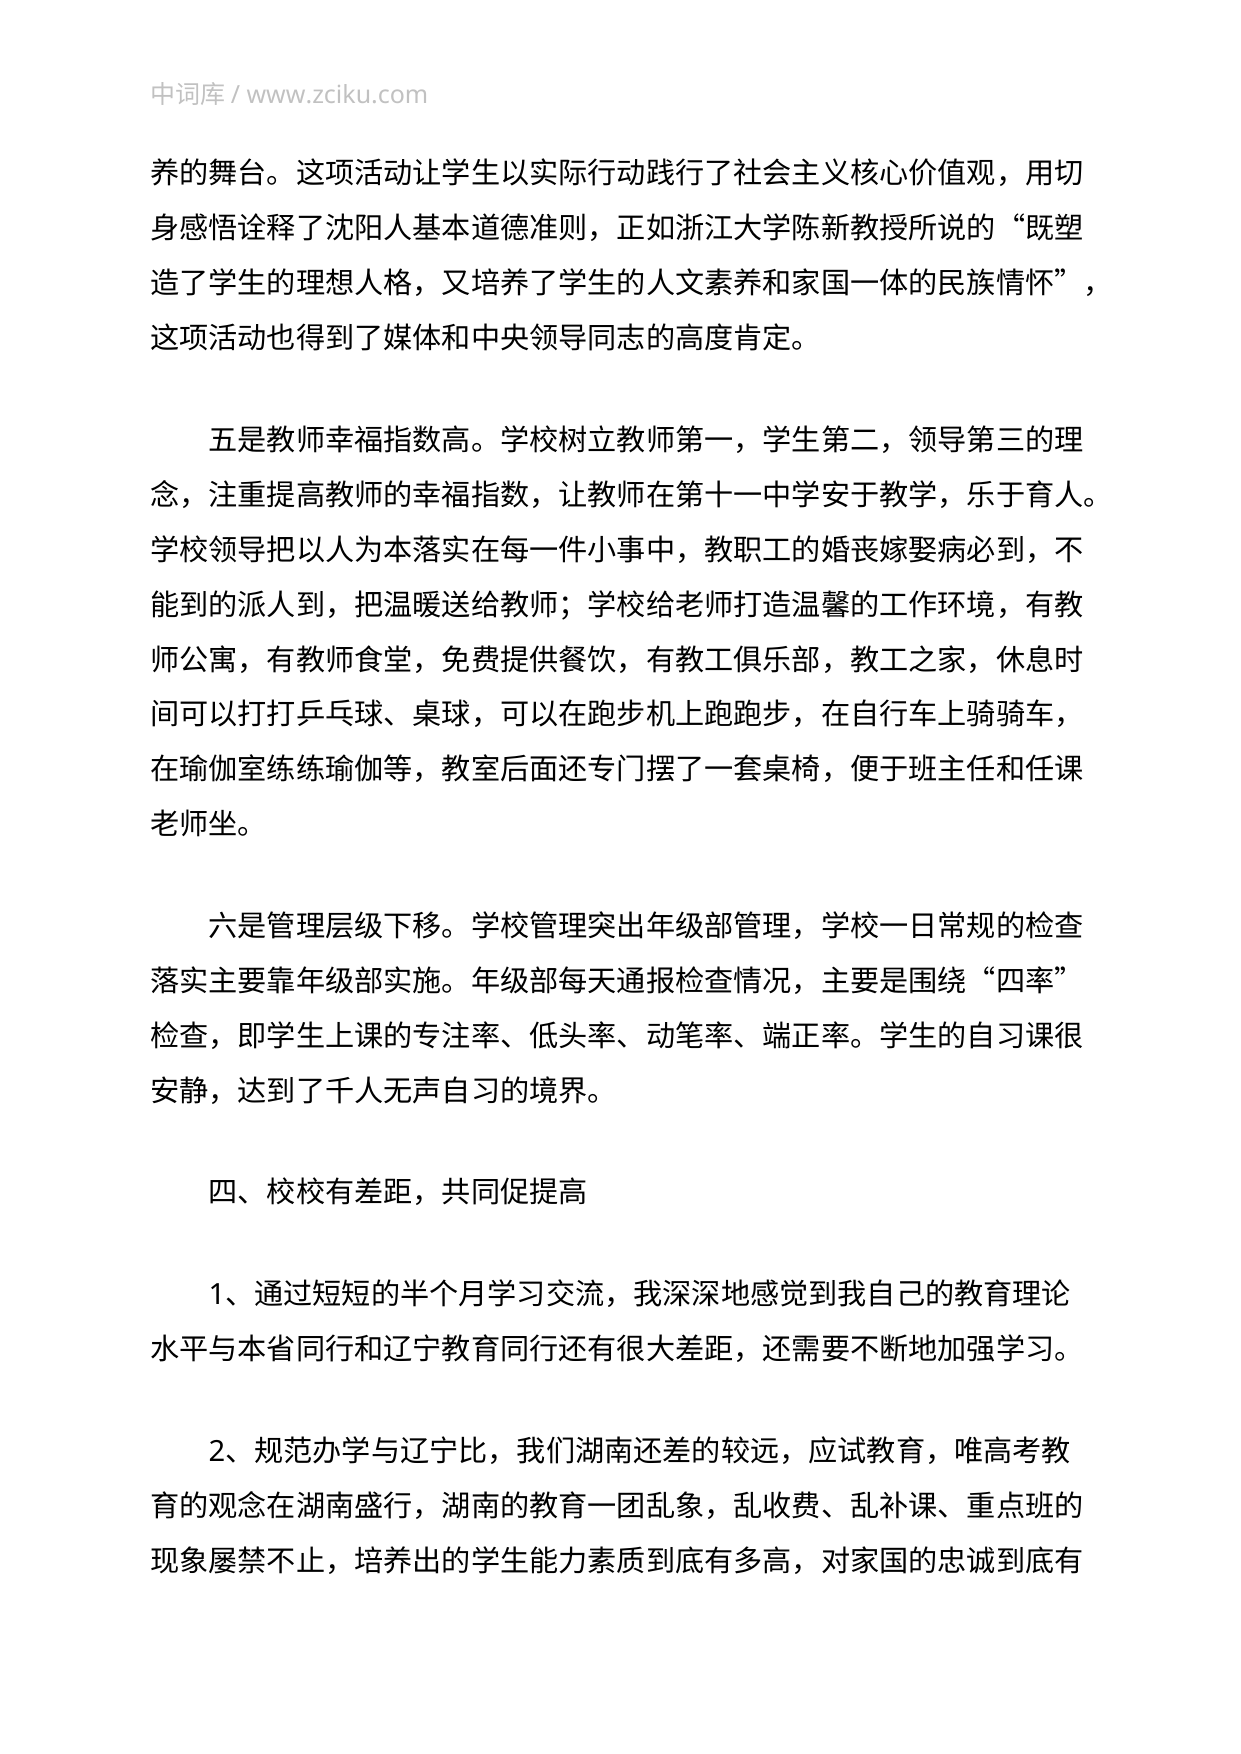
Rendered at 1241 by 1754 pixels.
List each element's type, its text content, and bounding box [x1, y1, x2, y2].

text 1、通过短短的半个月学习交流，我深深地感觉到我自己的教育理论水平与本省同行和辽宁教育同行还有很大差距，还需要不断地加强学习。 [150, 1271, 1090, 1368]
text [150, 1427, 1090, 1580]
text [150, 150, 1090, 357]
text 五是教师幸福指数高。学校树立教师第一，学生第二，领导第三的理念，注重提高教师的幸福指数，让教师在第十一中学安于教学，乐于育人。学校领导把以人为本落实在每一件小事中，教职工的婚丧嫁娶病必到，不能到的派人到，把温暖送给教师；学校给老师打造温馨的工作环境，有教师公寓，有教师食堂，免费提供餐饮，有教工俱乐部，教工之家，休息时间可以打打乒乓球、桌球，可以在跑步机上跑跑步，在自行车上骑骑车，在瑜伽室练练瑜伽等，教室后面还专门摆了一套桌椅，便于班主任和任课老师坐。 [150, 416, 1090, 843]
text 六是管理层级下移。学校管理突出年级部管理，学校一日常规的检查落实主要靠年级部实施。年级部每天通报检查情况，主要是围绕“四率”检查，即学生上课的专注率、低头率、动笔率、端正率。学生的自习课很安静，达到了千人无声自习的境界。 [150, 902, 1090, 1109]
text 四、校校有差距，共同促提高 [150, 1169, 1090, 1211]
